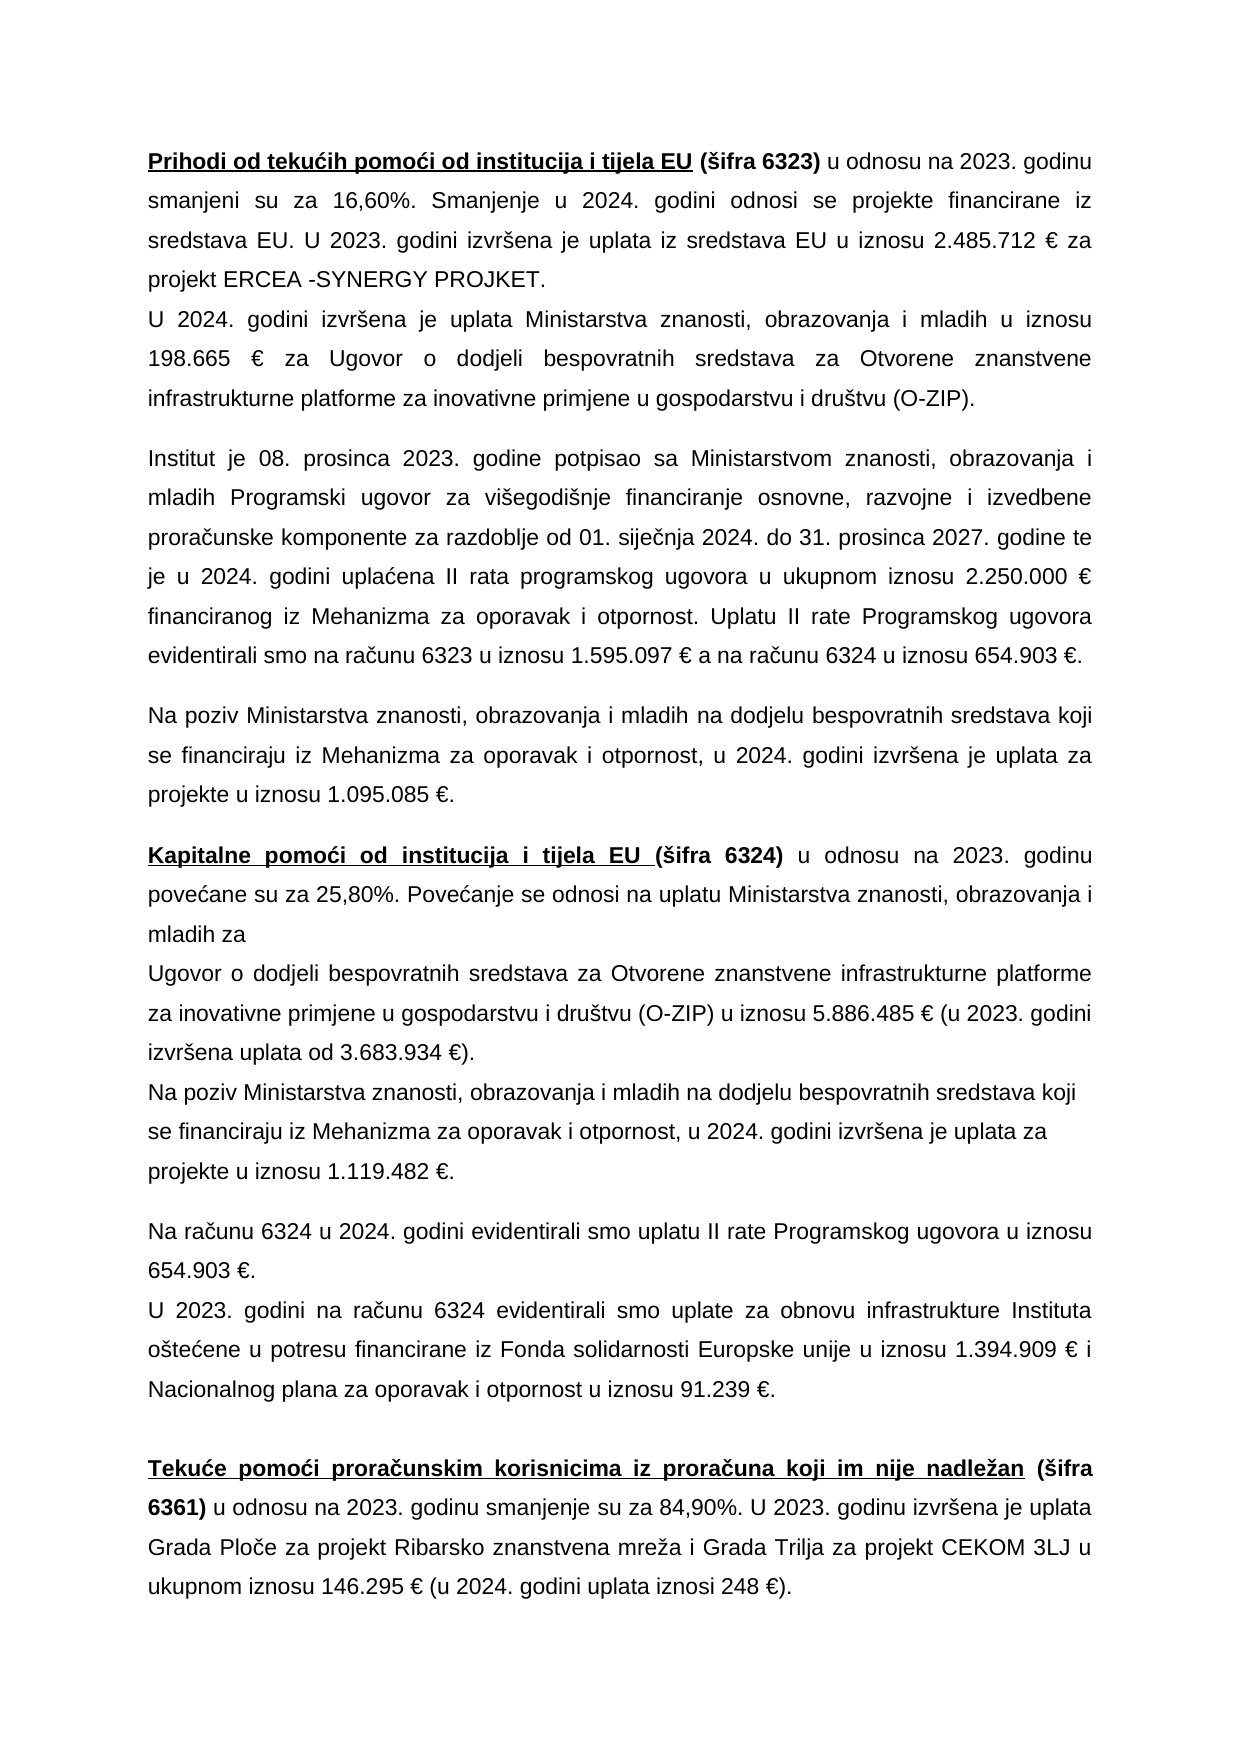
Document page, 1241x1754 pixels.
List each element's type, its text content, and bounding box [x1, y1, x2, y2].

text Ugovor o dodjeli bespovratnih sredstava za Otvorene znanstvene infrastrukturne platforme za inovativne primjene u gospodarstvu i društvu (O-ZIP) u iznosu 5.886.485 € (u 2023. godini izvršena uplata od 3.683.934 €). [148, 960, 1093, 1066]
text U 2024. godini izvršena je uplata Ministarstva znanosti, obrazovanja i mladih u iznosu 198.665 € za Ugovor o dodjeli bespovratnih sredstava za Otvorene znanstvene infrastrukturne platforme za inovativne primjene u gospodarstvu i društvu (O-ZIP). [148, 306, 1093, 411]
text Kapitalne pomoći od institucija i tijela EU (šifra 6324) u odnosu na 2023. godinu povećane su za 25,80%. Povećanje se odnosi na uplatu Ministarstva znanosti, obrazovanja i mladih za [148, 842, 1093, 947]
text Na poziv Ministarstva znanosti, obrazovanja i mladih na dodjelu bespovratnih sredstava koji se financiraju iz Mehanizma za oporavak i otpornost, u 2024. godini izvršena je uplata za projekte u iznosu 1.119.482 €. [148, 1079, 1093, 1184]
text Tekuće pomoći proračunskim korisnicima iz proračuna koji im nije nadležan (šifra 6361) u odnosu na 2023. godinu smanjenje su za 84,90%. U 2023. godinu izvršena je uplata Grada Ploče za projekt Ribarsko znanstvena mreža i Grada Trilja za projekt CEKOM 3LJ u ukupnom iznosu 146.295 € (u 2024. godini uplata iznosi 248 €). [148, 1455, 1093, 1599]
text Institut je 08. prosinca 2023. godine potpisao sa Ministarstvom znanosti, obrazovanja i mladih Programski ugovor za višegodišnje financiranje osnovne, razvojne i izvedbene proračunske komponente za razdoblje od 01. siječnja 2024. do 31. prosinca 2027. godine te je u 2024. godini uplaćena II rata programskog ugovora u ukupnom iznosu 2.250.000 € financiranog iz Mehanizma za oporavak i otpornost. Uplatu II rate Programskog ugovora evidentirali smo na računu 6323 u iznosu 1.595.097 € a na računu 6324 u iznosu 654.903 €. [148, 445, 1093, 668]
text Prihodi od tekućih pomoći od institucija i tijela EU (šifra 6323) u odnosu na 2023. godinu smanjeni su za 16,60%. Smanjenje u 2024. godini odnosi se projekte financirane iz sredstava EU. U 2023. godini izvršena je uplata iz sredstava EU u iznosu 2.485.712 € za projekt ERCEA -SYNERGY PROJKET. [148, 148, 1093, 292]
text Na računu 6324 u 2024. godini evidentirali smo uplatu II rate Programskog ugovora u iznosu 654.903 €. [148, 1218, 1093, 1284]
text U 2023. godini na računu 6324 evidentirali smo uplate za obnovu infrastrukture Instituta oštećene u potresu financirane iz Fonda solidarnosti Europske unije u iznosu 1.394.909 € i Nacionalnog plana za oporavak i otpornost u iznosu 91.239 €. [148, 1297, 1093, 1402]
text Na poziv Ministarstva znanosti, obrazovanja i mladih na dodjelu bespovratnih sredstava koji se financiraju iz Mehanizma za oporavak i otpornost, u 2024. godini izvršena je uplata za projekte u iznosu 1.095.085 €. [148, 702, 1093, 808]
